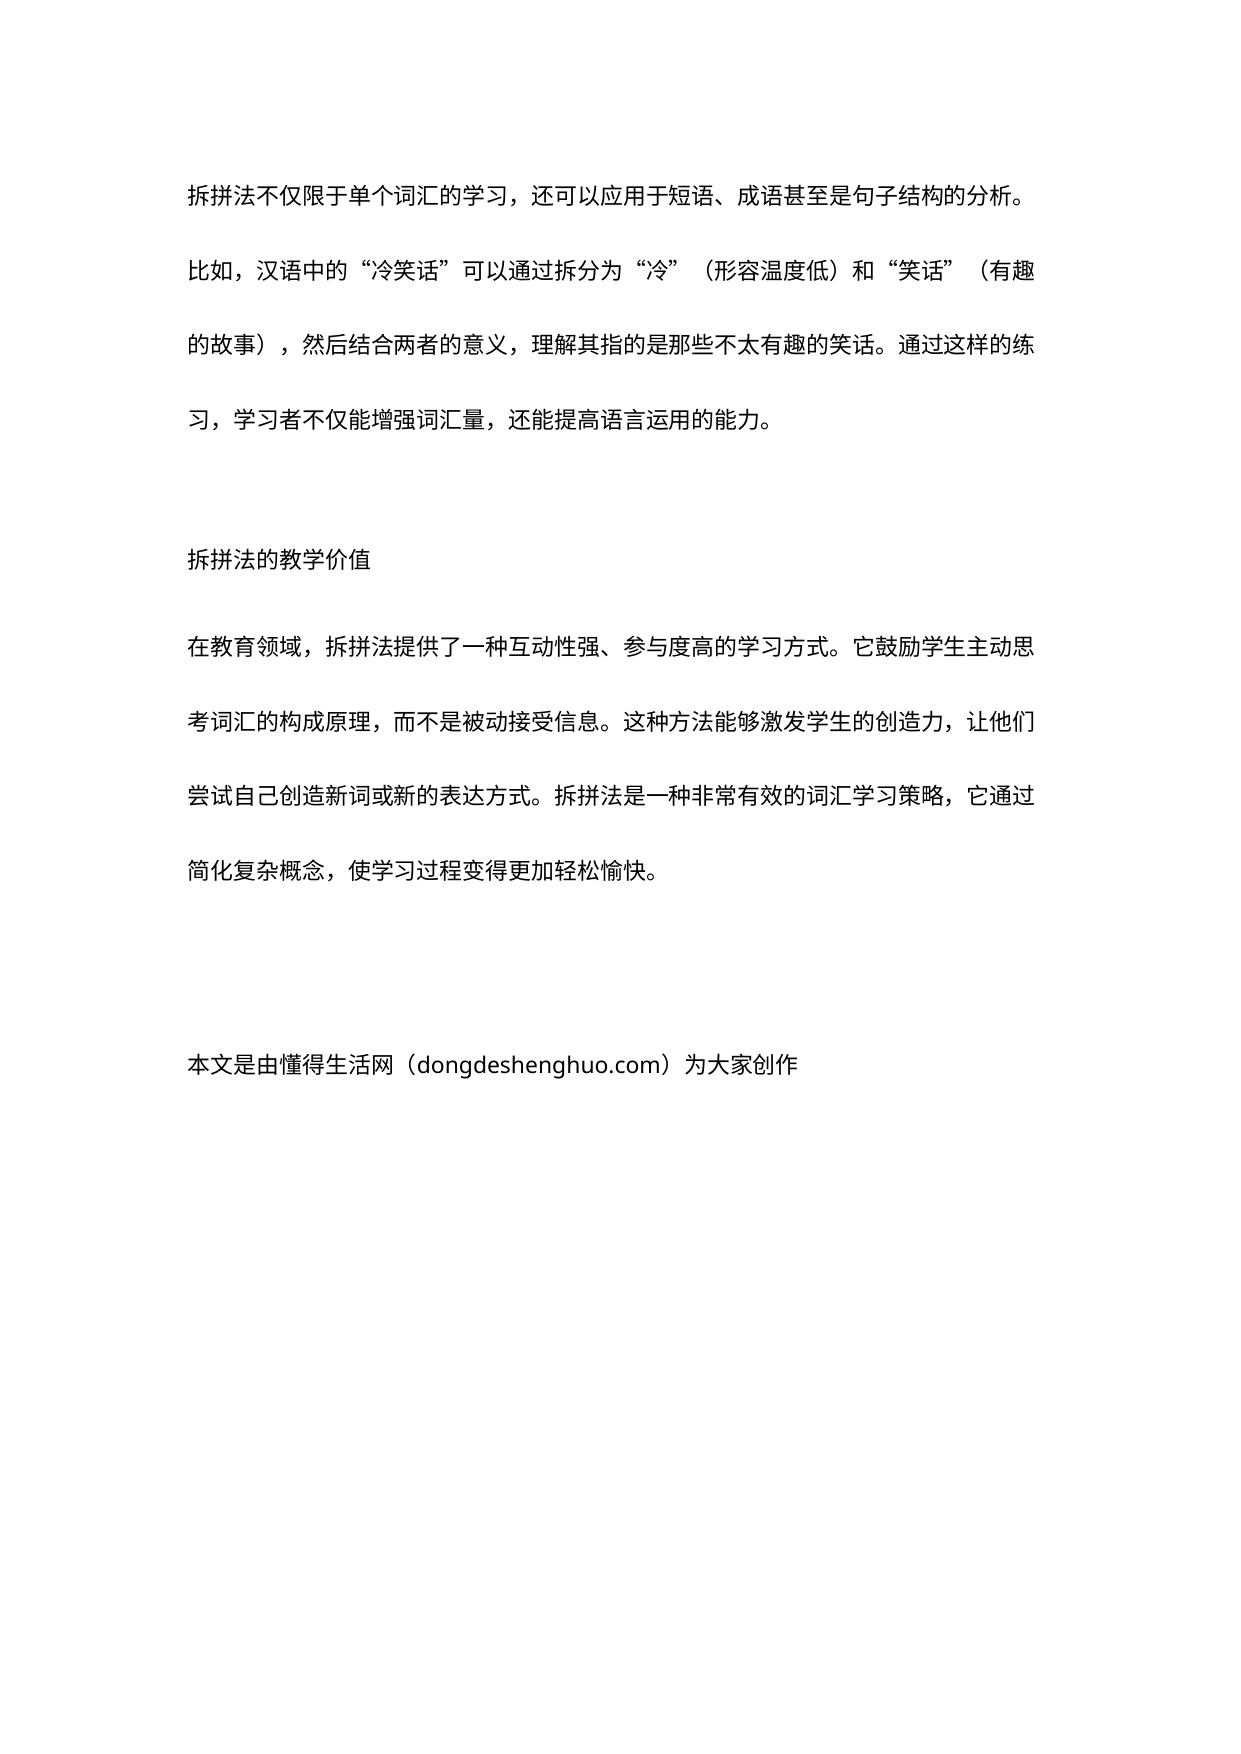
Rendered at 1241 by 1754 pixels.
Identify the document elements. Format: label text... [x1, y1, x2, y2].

text 在教育领域，拆拼法提供了一种互动性强、参与度高的学习方式。它鼓励学生主动思考词汇的构成原理，而不是被动接受信息。这种方法能够激发学生的创造力，让他们尝试自己创造新词或新的表达方式。拆拼法是一种非常有效的词汇学习策略，它通过简化复杂概念，使学习过程变得更加轻松愉快。 [187, 613, 1053, 902]
text 本文是由懂得生活网（dongdeshenghuo.com）为大家创作 [187, 1031, 1053, 1096]
text 拆拼法的教学价值 [187, 526, 1053, 591]
text 拆拼法不仅限于单个词汇的学习，还可以应用于短语、成语甚至是句子结构的分析。比如，汉语中的“冷笑话”可以通过拆分为“冷”（形容温度低）和“笑话”（有趣的故事），然后结合两者的意义，理解其指的是那些不太有趣的笑话。通过这样的练习，学习者不仅能增强词汇量，还能提高语言运用的能力。 [187, 162, 1053, 451]
